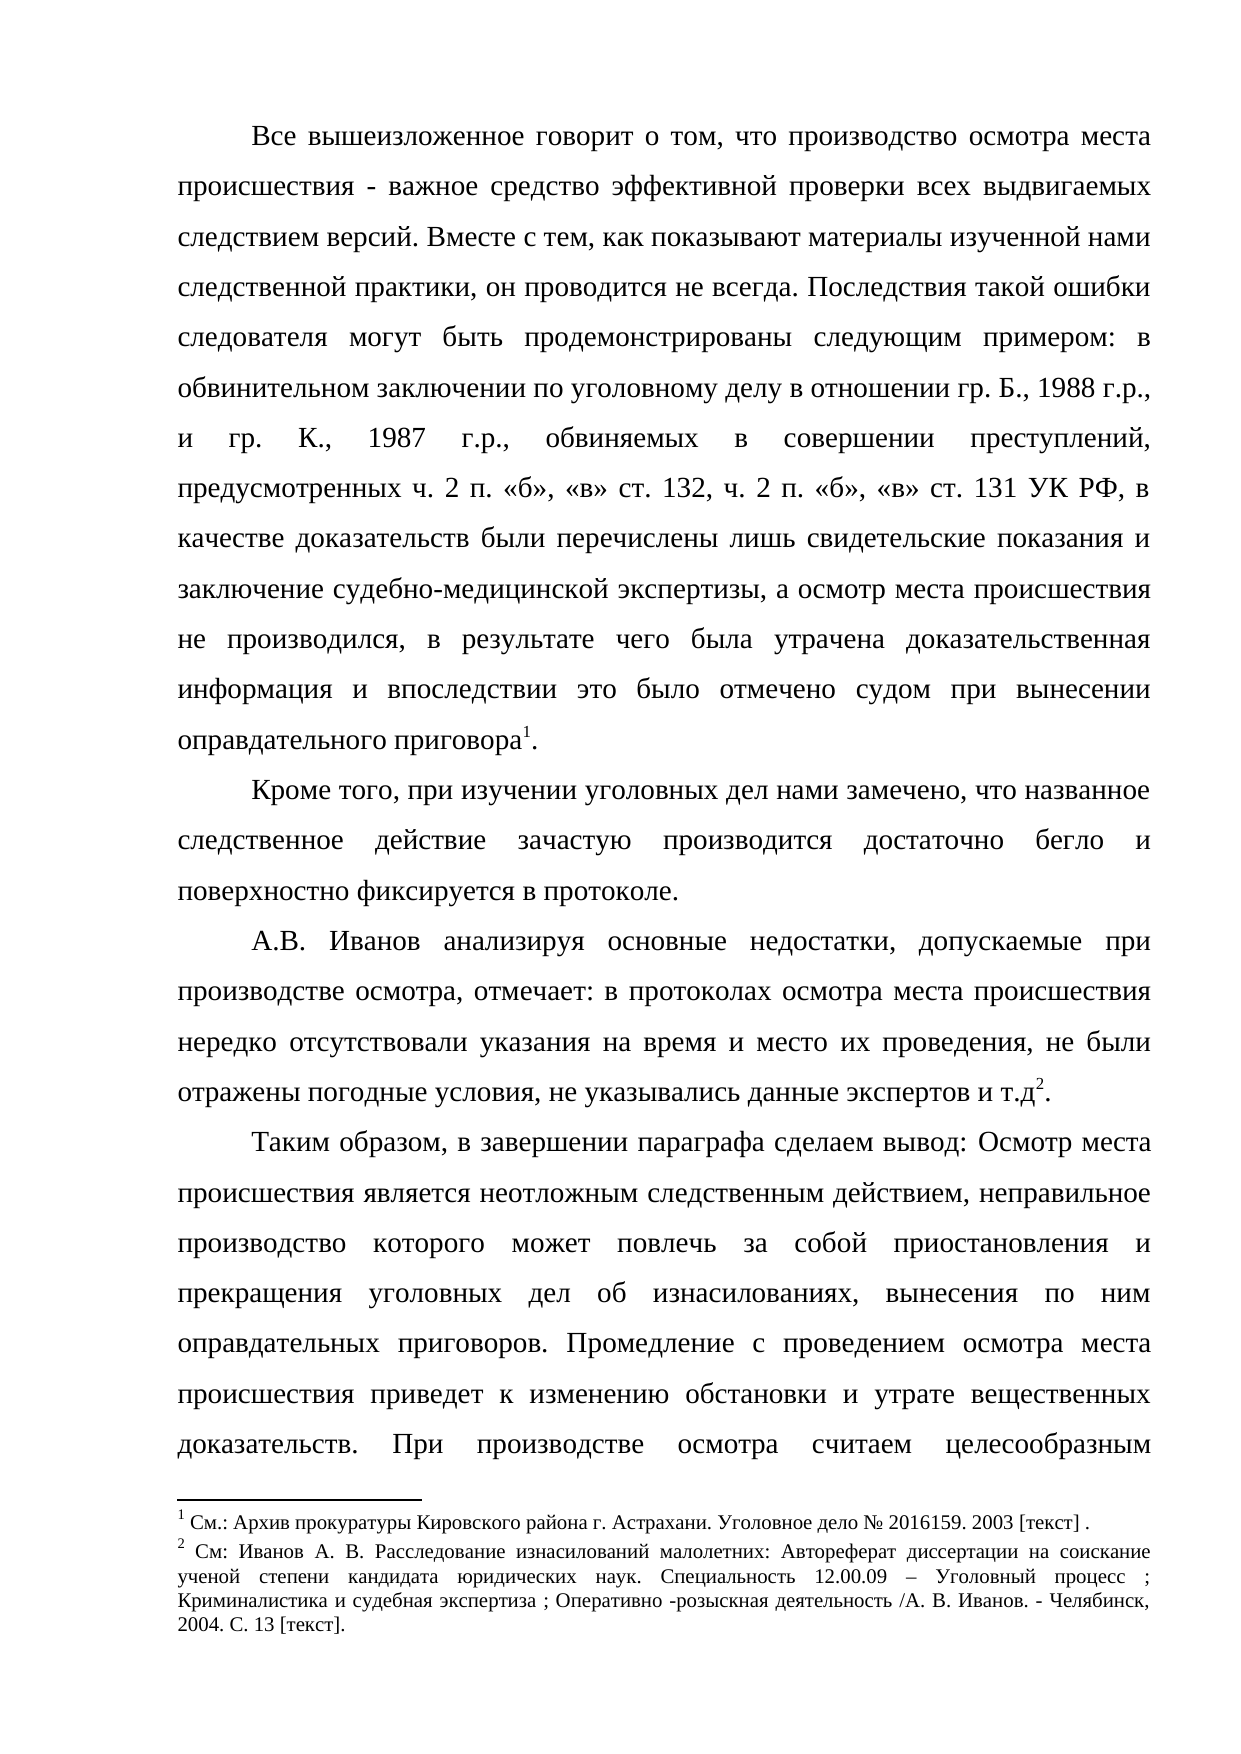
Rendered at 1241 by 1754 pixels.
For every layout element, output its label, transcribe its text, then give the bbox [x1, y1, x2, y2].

text Кроме того, при изучении уголовных дел нами замечено, что названное следственное действие зачастую производится достаточно бегло и поверхностно фиксируется в протоколе. [177, 772, 1152, 906]
text Все вышеизложенное говорит о том, что производство осмотра места происшествия - важное средство эффективной проверки всех выдвигаемых следствием версий. Вместе с тем, как показывают материалы изученной нами следственной практики, он проводится не всегда. Последствия такой ошибки следователя могут быть продемонстрированы следующим примером: в обвинительном заключении по уголовному делу в отношении гр. Б., 1988 г.р., и гр. К., 1987 г.р., обвиняемых в совершении преступлений, предусмотренных ч. 2 п. «б», «в» ст. 132, ч. 2 п. «б», «в» ст. 131 УК РФ, в качестве доказательств были перечислены лишь свидетельские показания и заключение судебно-медицинской экспертизы, а осмотр места происшествия не производился, в результате чего была утрачена доказательственная информация и впоследствии это было отмечено судом при вынесении оправдательного приговора. [177, 118, 1152, 755]
text А.В. Иванов анализируя основные недостатки, допускаемые при производстве осмотра, отмечает: в протоколах осмотра места происшествия нередко отсутствовали указания на время и место их проведения, не были отражены погодные условия, не указывались данные экспертов и т.д. [177, 923, 1152, 1108]
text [177, 1124, 1152, 1460]
